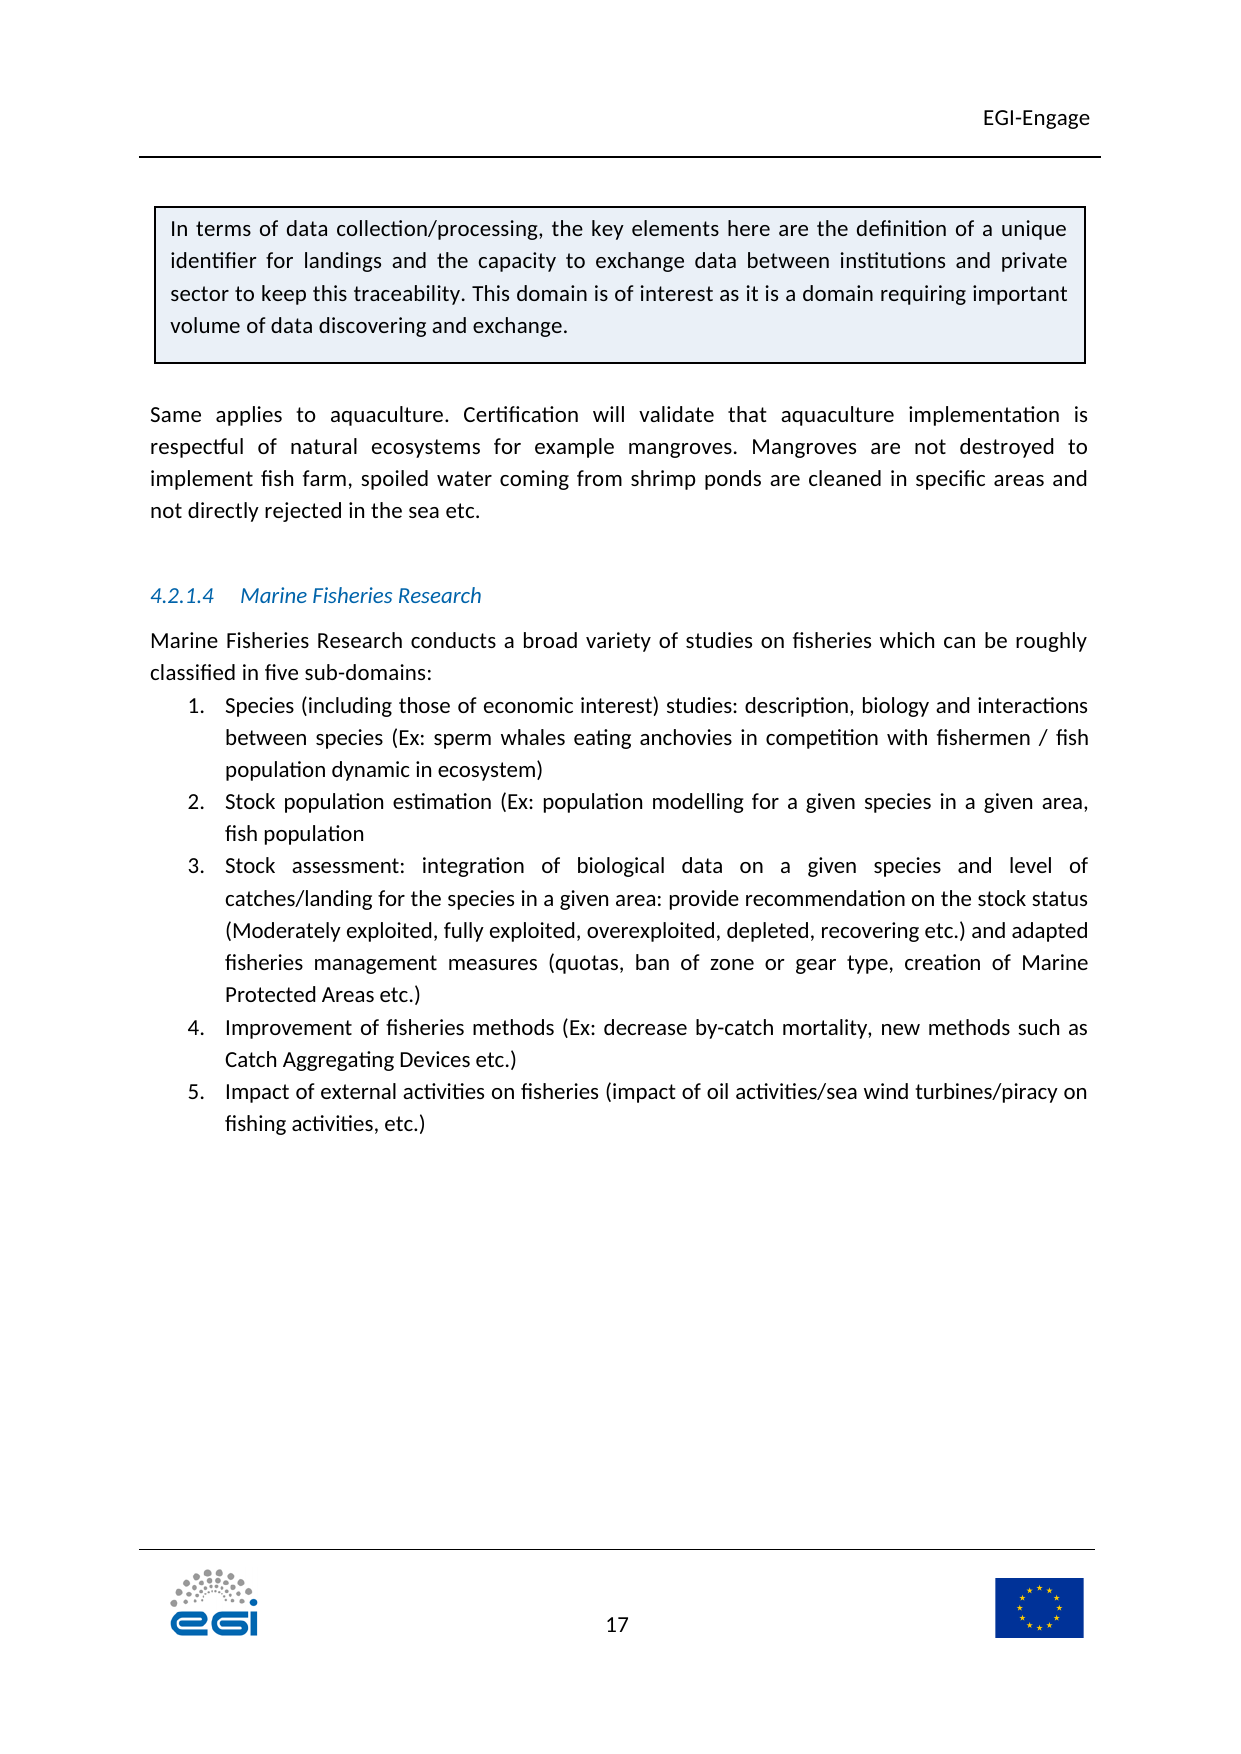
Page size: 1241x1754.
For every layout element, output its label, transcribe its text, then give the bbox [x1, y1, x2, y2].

list Improvement of fisheries methods (Ex: decrease by-catch mortality, new methods such as Catch Aggregating Devices etc.) [187, 1013, 1090, 1073]
list Species (including those of economic interest) studies: description, biology and interactions between species (Ex: sperm whales eating anchovies in competition with fishermen / fish population dynamic in ecosystem) [187, 691, 1090, 783]
list Stock assessment: integration of biological data on a given species and level of catches/landing for the species in a given area: provide recommendation on the stock status (Moderately exploited, fully exploited, overexploited, depleted, recovering etc.) and adapted fisheries management measures (quotas, ban of zone or gear type, creation of Marine Protected Areas etc.) [187, 852, 1090, 1008]
list Stock population estimation (Ex: population modelling for a given species in a given area, fish population [187, 787, 1090, 847]
picture [995, 1578, 1084, 1638]
subtitle Marine Fisheries Research [150, 582, 1090, 610]
list Impact of external activities on fisheries (impact of oil activities/sea wind turbines/piracy on fishing activities, etc.) [187, 1077, 1090, 1137]
picture [150, 1567, 276, 1638]
text Marine Fisheries Research conducts a broad variety of studies on fisheries which can be roughly classified in five sub-domains: [150, 626, 1090, 687]
text Same applies to aquaculture. Certification will validate that aquaculture implementation is respectful of natural ecosystems for example mangroves. Mangroves are not destroyed to implement fish farm, spoiled water coming from shrimp ponds are cleaned in specific areas and not directly rejected in the sea etc. [150, 400, 1090, 524]
